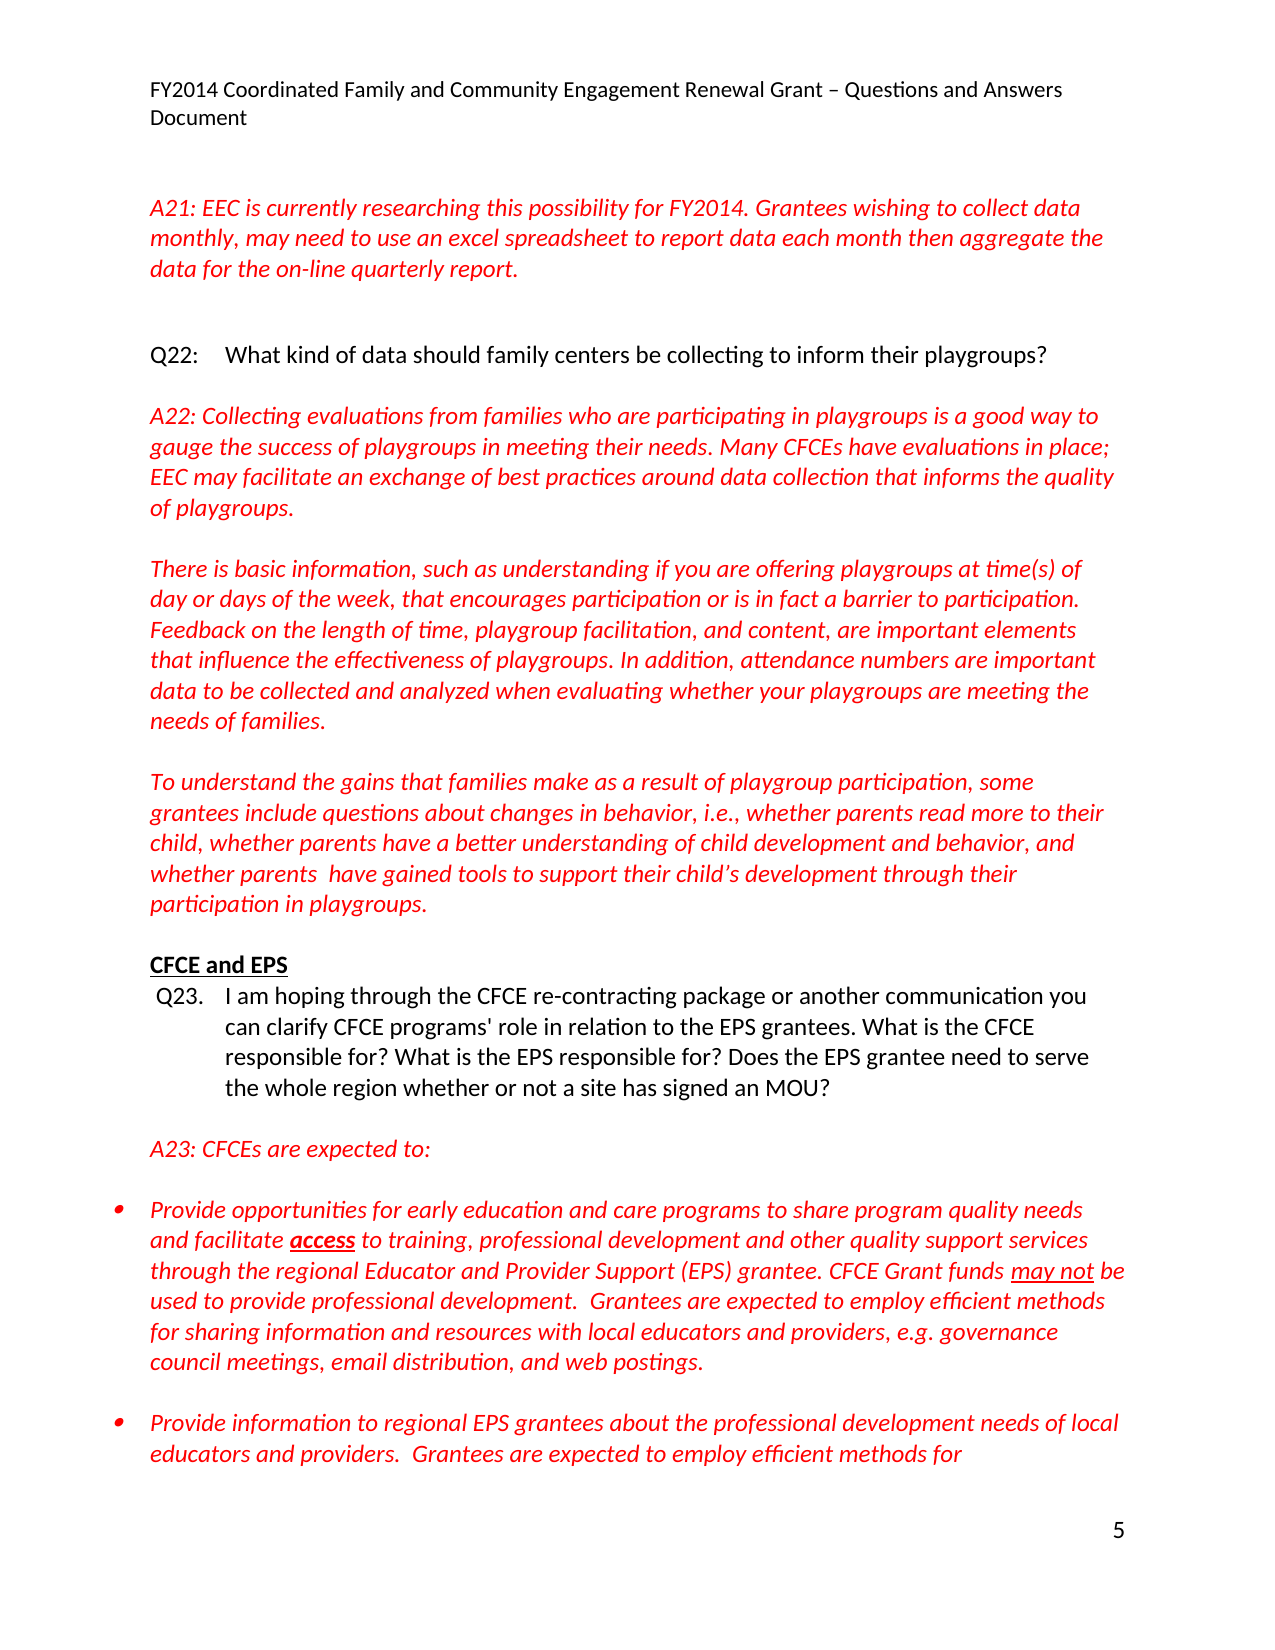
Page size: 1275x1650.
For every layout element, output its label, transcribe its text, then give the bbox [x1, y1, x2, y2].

text To understand the gains that families make as a result of playgroup participation, some grantees include questions about changes in behavior, i.e., whether parents read more to their child, whether parents have a better understanding of child development and behavior, and whether parents have gained tools to support their child’s development through their participation in playgroups. [150, 766, 1125, 919]
text There is basic information, such as understanding if you are offering playgroups at time(s) of day or days of the week, that encourages participation or is in fact a barrier to participation. Feedback on the length of time, playgroup facilitation, and content, are important elements that influence the effectiveness of playgroups. In addition, attendance numbers are important data to be collected and analyzed when evaluating whether your playgroups are meeting the needs of families. [150, 553, 1125, 736]
text Q23. I am hoping through the CFCE re-contracting package or another communication you can clarify CFCE programs' role in relation to the EPS grantees. What is the CFCE responsible for? What is the EPS responsible for? Does the EPS grantee need to serve the whole region whether or not a site has signed an MOU? [150, 980, 1125, 1133]
text A23: CFCEs are expected to: [150, 1133, 1125, 1163]
text Q22: What kind of data should family centers be collecting to inform their playgroups? [150, 339, 1125, 400]
text A22: Collecting evaluations from families who are participating in playgroups is a good way to gauge the success of playgroups in meeting their needs. Many CFCEs have evaluations in place; EEC may facilitate an exchange of best practices around data collection that informs the quality of playgroups. [150, 400, 1125, 553]
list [112, 1407, 1125, 1468]
list Provide opportunities for early education and care programs to share program quality needs and facilitate access to training, professional development and other quality support services through the regional Educator and Provider Support (EPS) grantee. CFCE Grant funds may not be used to provide professional development. Grantees are expected to employ efficient methods for sharing information and resources with local educators and providers, e.g. governance council meetings, email distribution, and web postings. [112, 1194, 1125, 1377]
text A21: EEC is currently researching this possibility for FY2014. Grantees wishing to collect data monthly, may need to use an excel spreadsheet to report data each month then aggregate the data for the on-line quarterly report. [150, 192, 1125, 284]
text CFCE and EPS [150, 949, 1125, 980]
